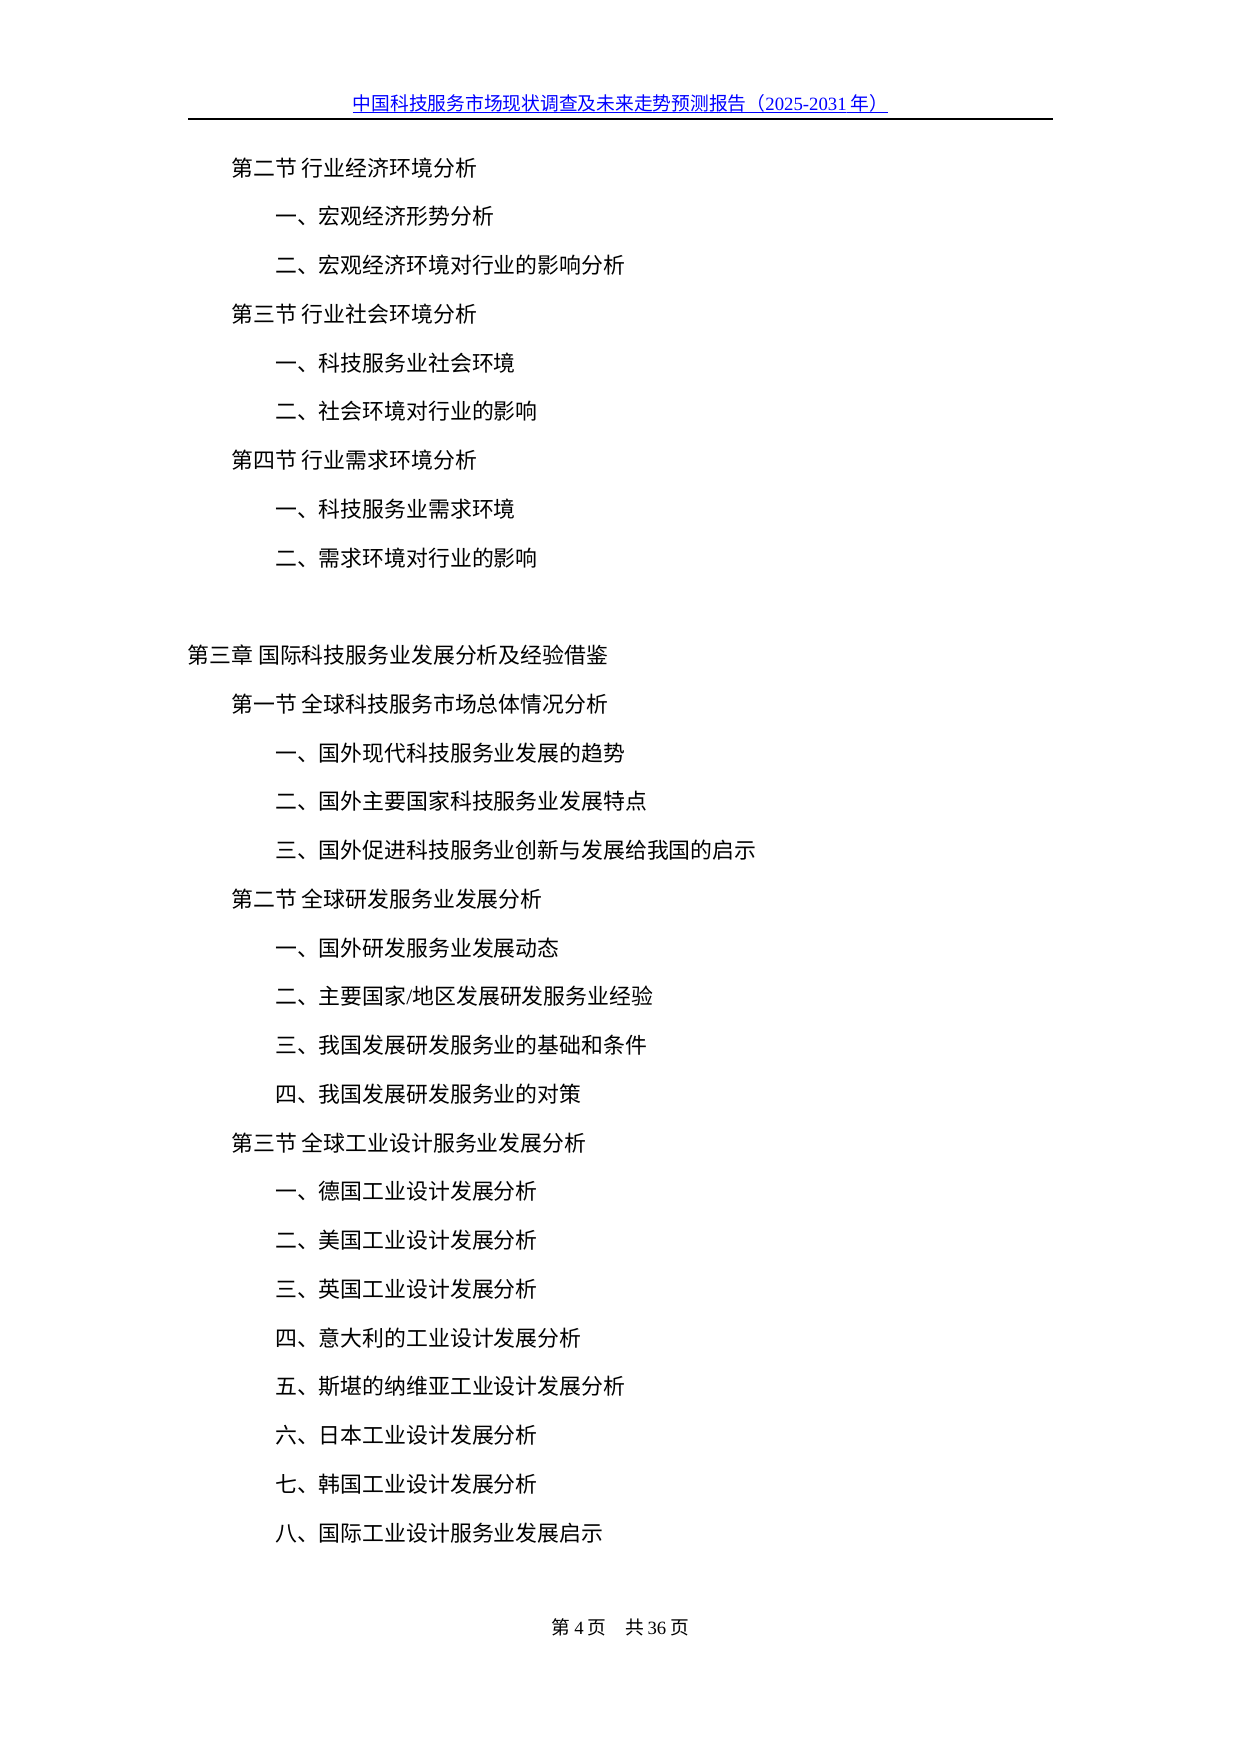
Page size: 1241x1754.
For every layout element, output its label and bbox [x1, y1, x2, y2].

text [187, 150, 1053, 1548]
